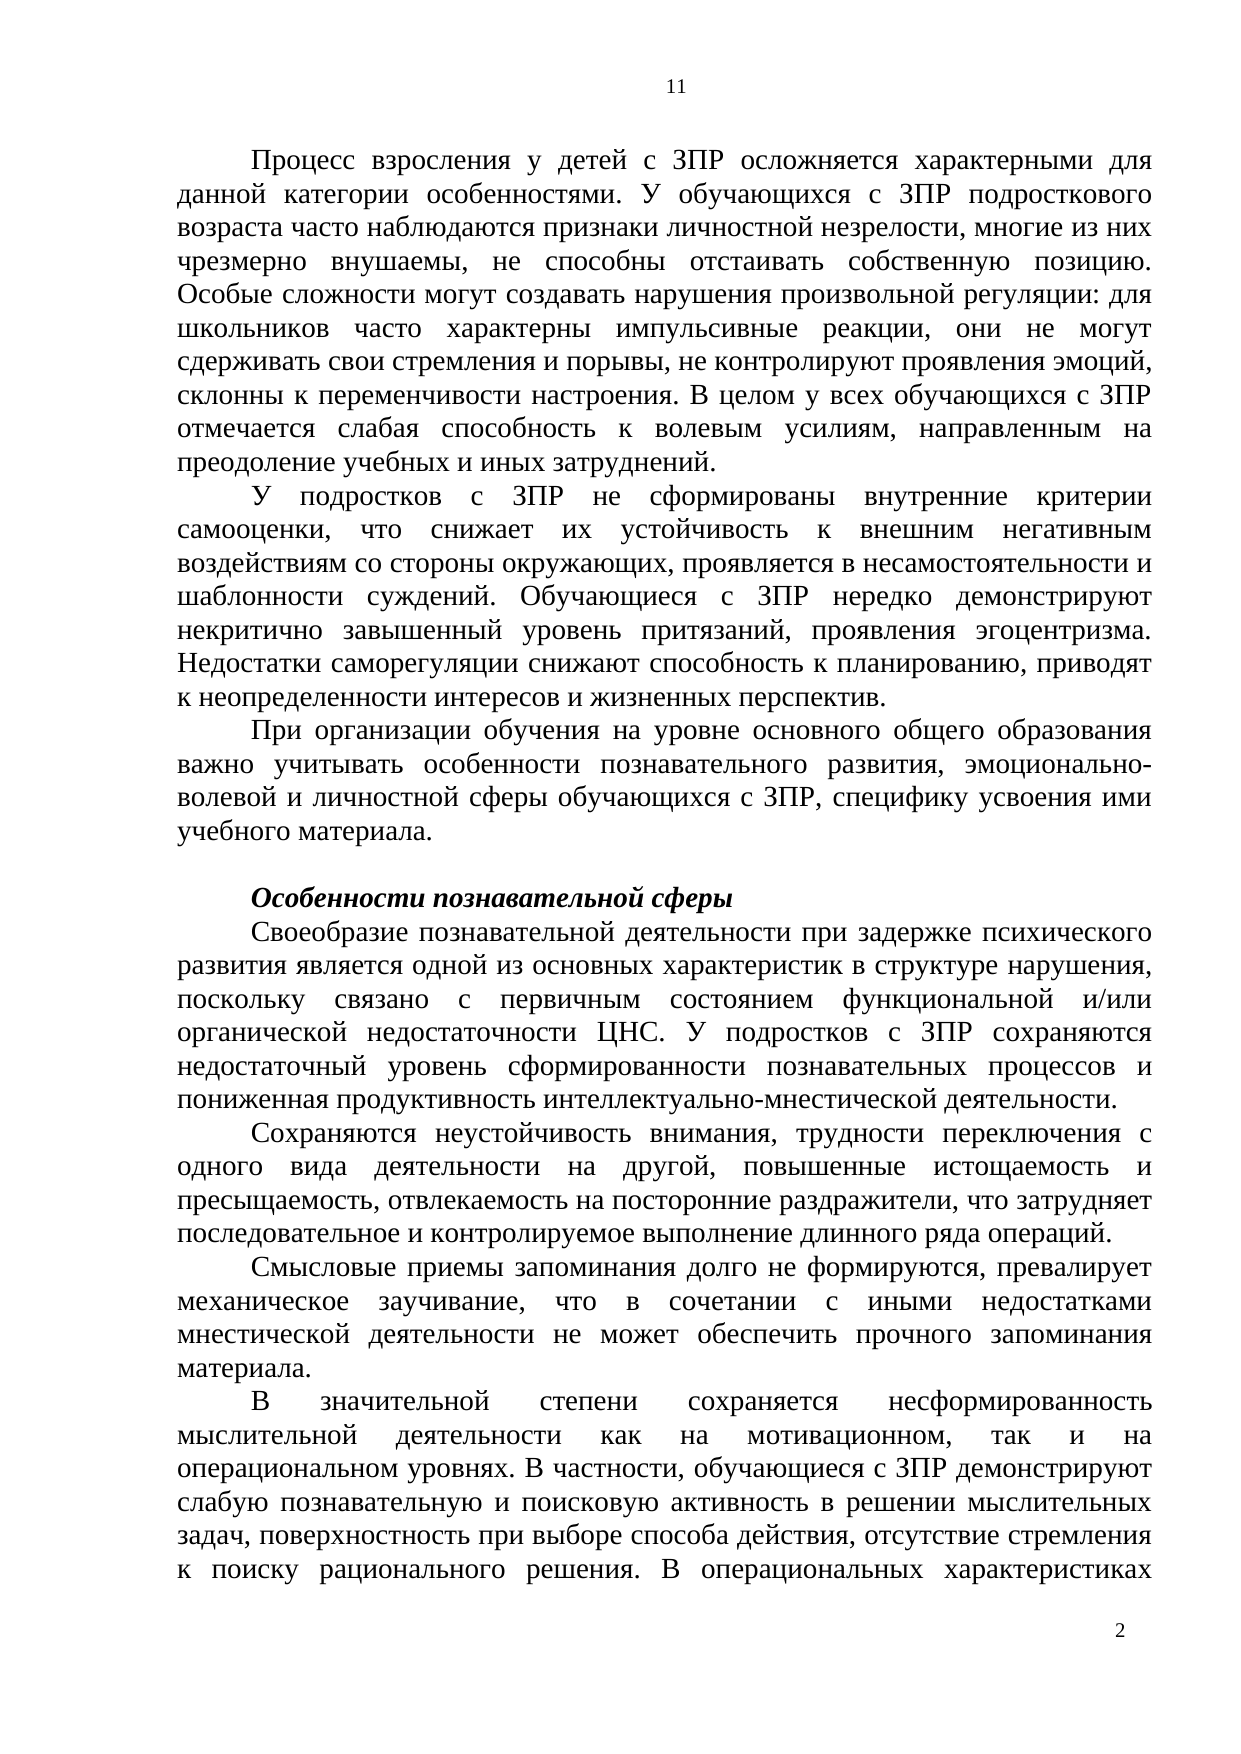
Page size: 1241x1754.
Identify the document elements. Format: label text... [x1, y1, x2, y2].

text Сохраняются неустойчивость внимания, трудности переключения с одного вида деятельности на другой, повышенные истощаемость и пресыщаемость, отвлекаемость на посторонние раздражители, что затрудняет последовательное и контролируемое выполнение длинного ряда операций. [177, 1115, 1153, 1249]
text Своеобразие познавательной деятельности при задержке психического развития является одной из основных характеристик в структуре нарушения, поскольку связано с первичным состоянием функциональной и/или органической недостаточности ЦНС. У подростков с ЗПР сохраняются недостаточный уровень сформированности познавательных процессов и пониженная продуктивность интеллектуально-мнестической деятельности. [177, 914, 1153, 1115]
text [177, 1383, 1153, 1584]
text Смысловые приемы запоминания долго не формируются, превалирует механическое заучивание, что в сочетании с иными недостатками мнестической деятельности не может обеспечить прочного запоминания материала. [177, 1249, 1153, 1383]
text У подростков с ЗПР не сформированы внутренние критерии самооценки, что снижает их устойчивость к внешним негативным воздействиям со стороны окружающих, проявляется в несамостоятельности и шаблонности суждений. Обучающиеся с ЗПР нередко демонстрируют некритично завышенный уровень притязаний, проявления эгоцентризма. Недостатки саморегуляции снижают способность к планированию, приводят к неопределенности интересов и жизненных перспектив. [177, 478, 1153, 712]
text При организации обучения на уровне основного общего образования важно учитывать особенности познавательного развития, эмоционально-волевой и личностной сферы обучающихся с ЗПР, специфику усвоения ими учебного материала. [177, 712, 1153, 847]
text Особенности познавательной сферы [177, 880, 1153, 914]
text Процесс взросления у детей с ЗПР осложняется характерными для данной категории особенностями. У обучающихся с ЗПР подросткового возраста часто наблюдаются признаки личностной незрелости, многие из них чрезмерно внушаемы, не способны отстаивать собственную позицию. Особые сложности могут создавать нарушения произвольной регуляции: для школьников часто характерны импульсивные реакции, они не могут сдерживать свои стремления и порывы, не контролируют проявления эмоций, склонны к переменчивости настроения. В целом у всех обучающихся с ЗПР отмечается слабая способность к волевым усилиям, направленным на преодоление учебных и иных затруднений. [177, 142, 1153, 478]
